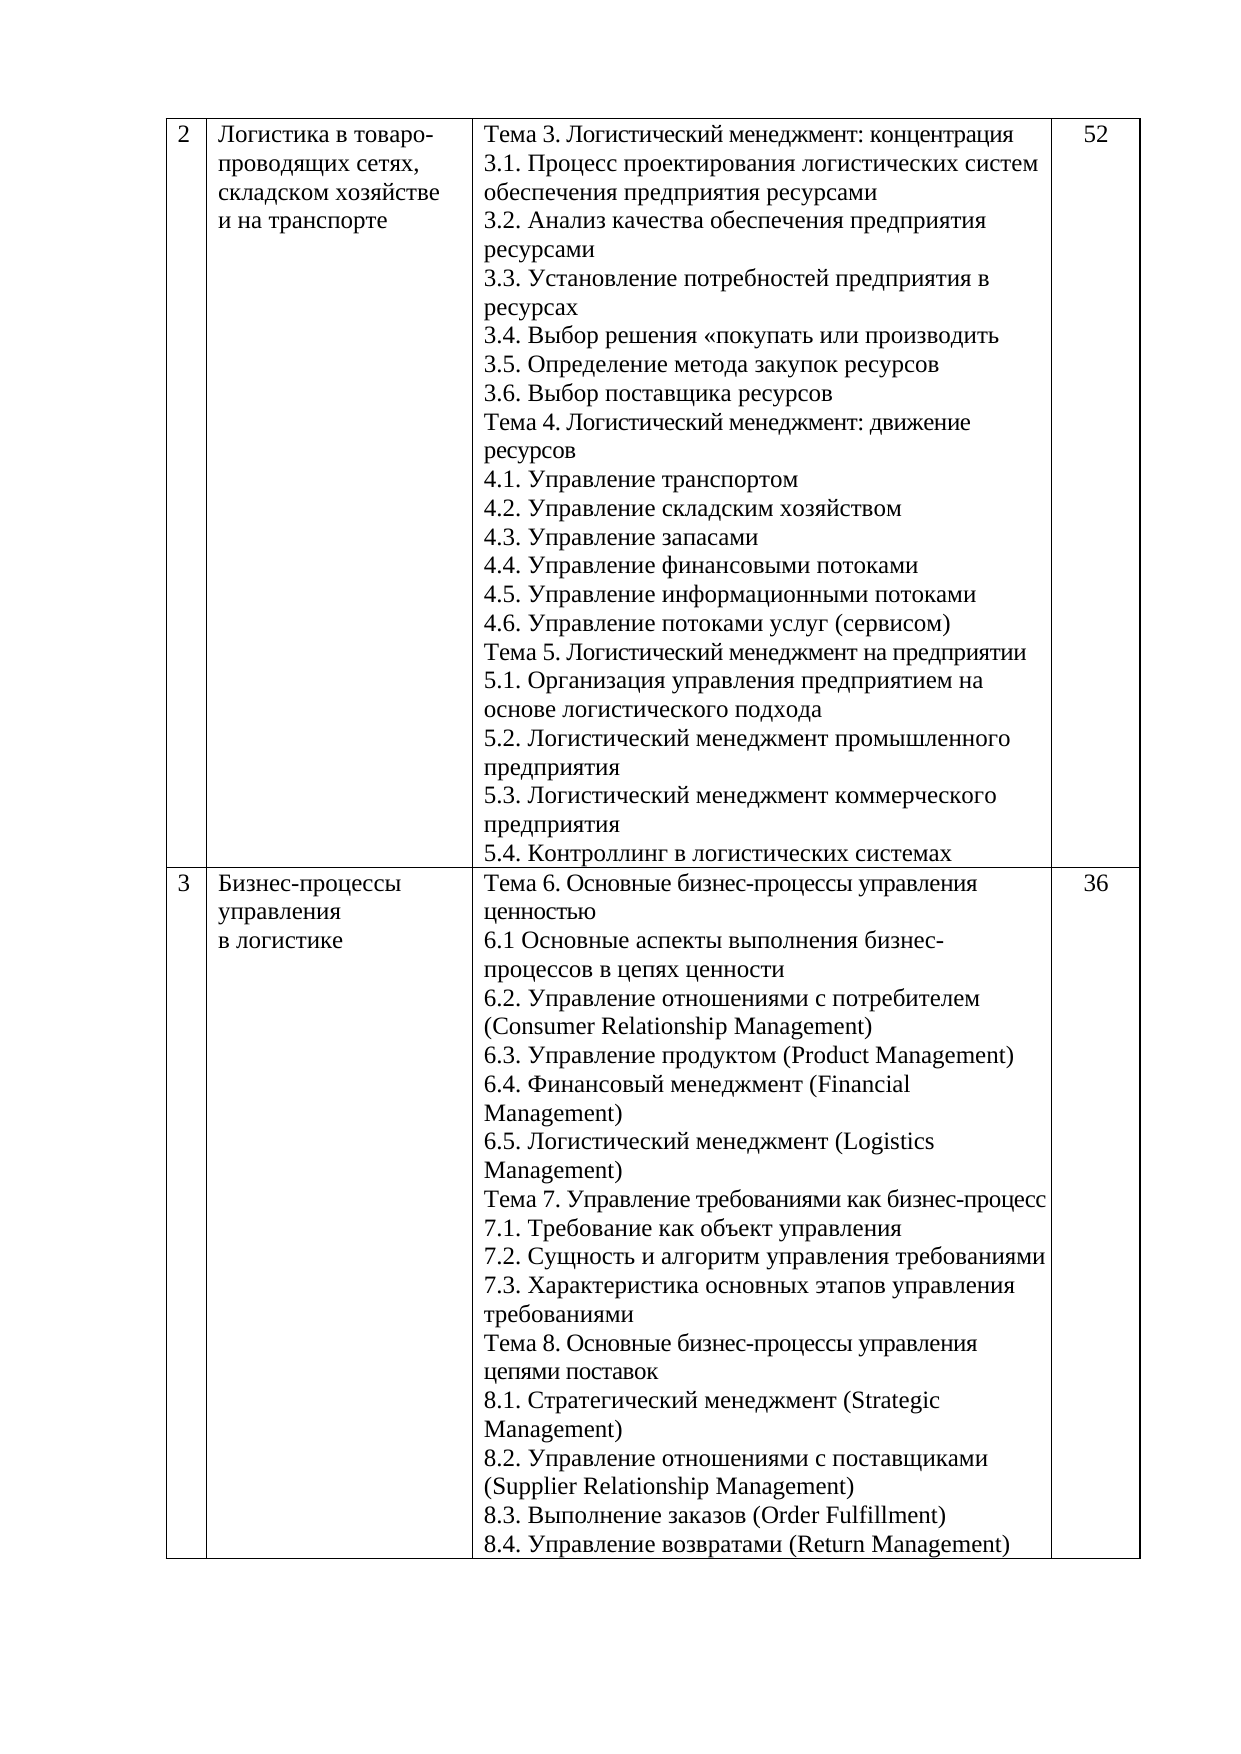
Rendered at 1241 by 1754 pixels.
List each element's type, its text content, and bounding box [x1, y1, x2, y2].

table_cell Бизнес-процессы управления в логистике [207, 868, 472, 1558]
table_cell 3 [167, 868, 206, 1558]
table_cell Тема 6. Основные бизнес-процессы управления ценностью 6.1 Основные аспекты выполнения бизнес-процессов в цепях ценности 6.2. Управление отношениями с потребителем (Consumer Relationship Management) 6.3. Управление продуктом (Product Management) 6.4. Финансовый менеджмент (Financial Management) 6.5. Логистический менеджмент (Logistics Management) Тема 7. Управление требованиями как бизнес-процесс 7.1. Требование как объект управления 7.2. Сущность и алгоритм управления требованиями 7.3. Характеристика основных этапов управления требованиями Тема 8. Основные бизнес-процессы управления цепями поставок 8.1. Стратегический менеджмент (Strategic Management) 8.2. Управление отношениями с поставщиками (Supplier Relationship Management) 8.3. Выполнение заказов (Order Fulfillment) 8.4. Управление возвратами (Return Management) [473, 868, 1051, 1558]
table_header Логистика в товаро-проводящих сетях, складском хозяйстве и на транспорте [207, 119, 472, 867]
table_header Тема 3. Логистический менеджмент: концентрация 3.1. Процесс проектирования логистических систем обеспечения предприятия ресурсами 3.2. Анализ качества обеспечения предприятия ресурсами 3.3. Установление потребностей предприятия в ресурсах 3.4. Выбор решения «покупать или производить 3.5. Определение метода закупок ресурсов 3.6. Выбор поставщика ресурсов Тема 4. Логистический менеджмент: движение ресурсов 4.1. Управление транспортом 4.2. Управление складским хозяйством 4.3. Управление запасами 4.4. Управление финансовыми потоками 4.5. Управление информационными потоками 4.6. Управление потоками услуг (сервисом) Тема 5. Логистический менеджмент на предприятии 5.1. Организация управления предприятием на основе логистического подхода 5.2. Логистический менеджмент промышленного предприятия 5.3. Логистический менеджмент коммерческого предприятия 5.4. Контроллинг в логистических системах [473, 119, 1051, 867]
table_header 52 [1052, 119, 1139, 867]
table_cell 36 [1052, 868, 1139, 1558]
table_header 2 [167, 119, 206, 867]
